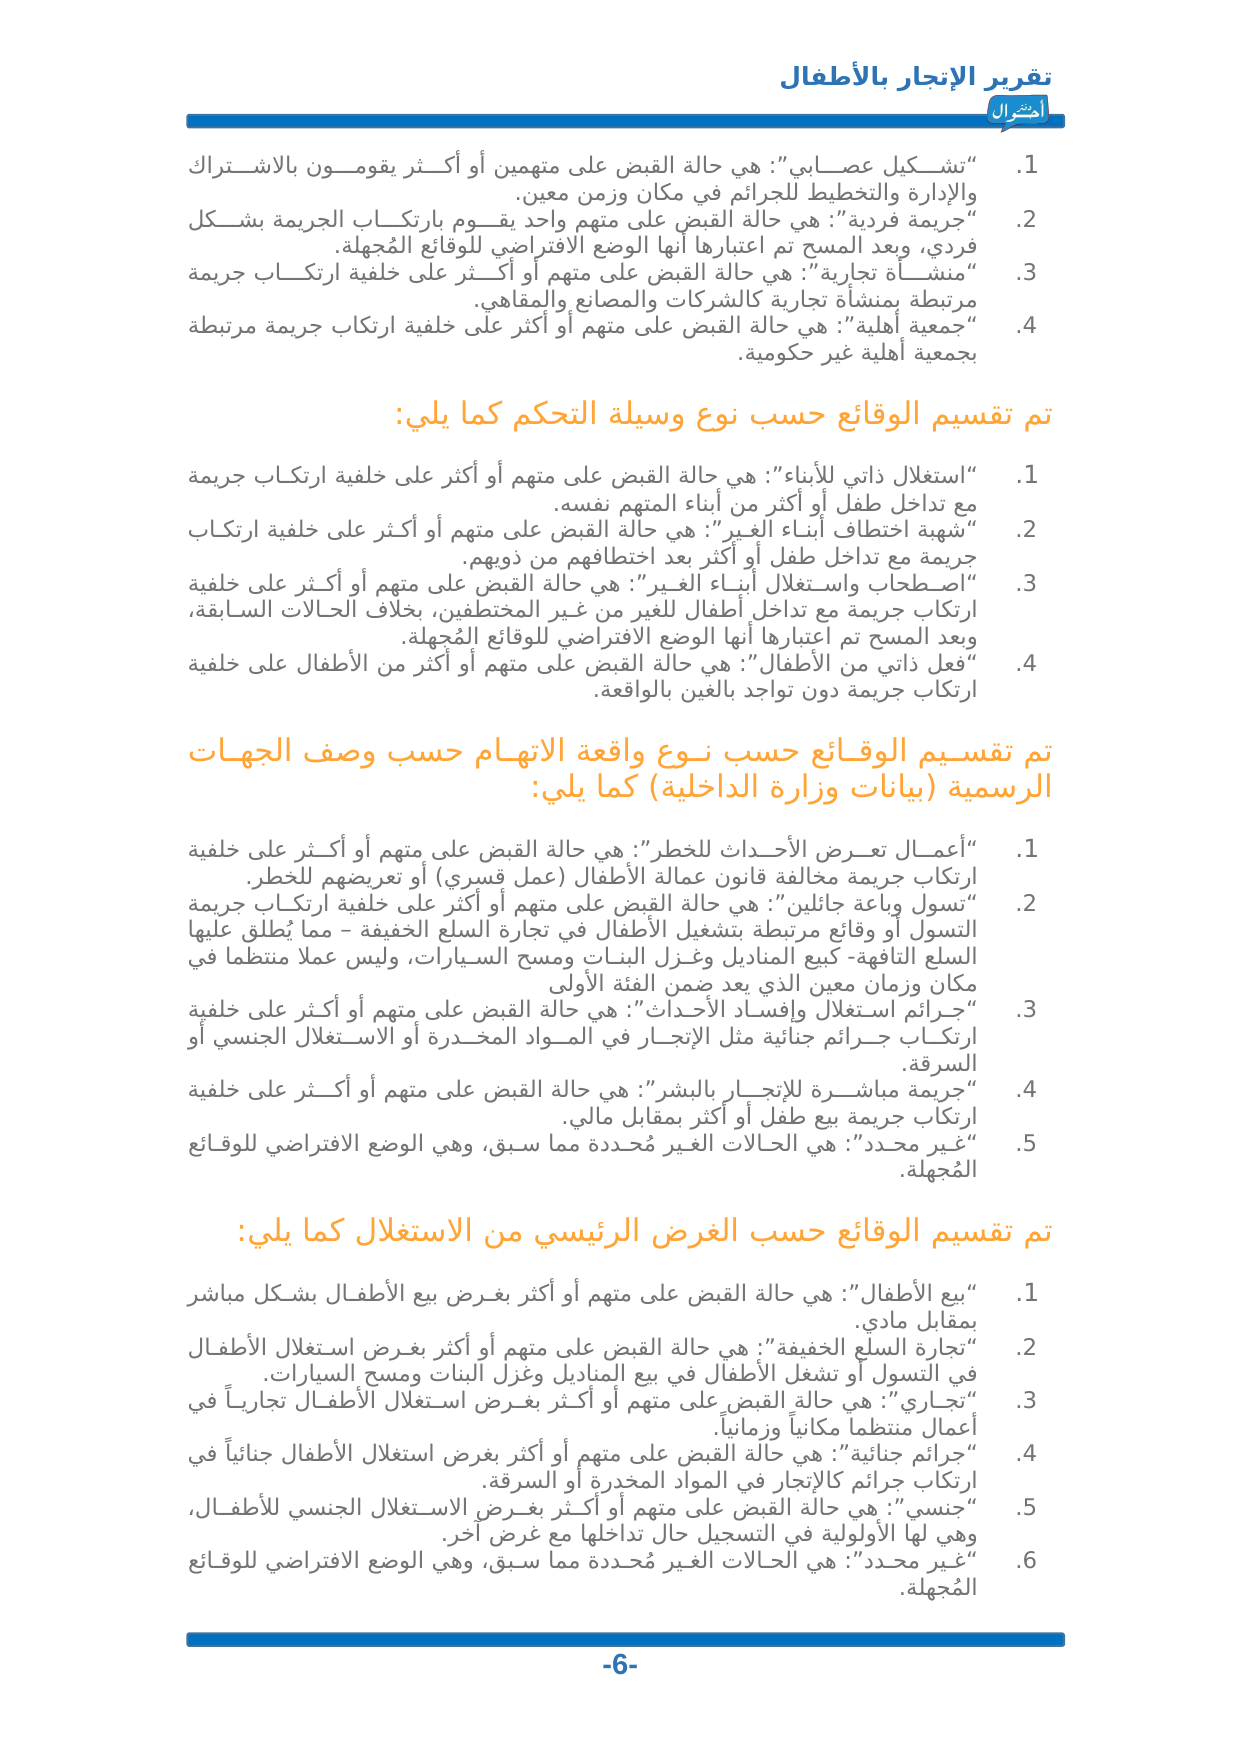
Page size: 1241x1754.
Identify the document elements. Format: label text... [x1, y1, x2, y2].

list “أعمال تعرض الأحداث للخطر”: هي حالة القبض على متهم أو أكثر على خلفية ارتكاب جريمة مخالفة قانون عمالة الأطفال (عمل قسري) أو تعريضهم للخطر. [187, 834, 1015, 890]
list “جرائم استغلال وإفساد الأحداث”: هي حالة القبض على متهم أو أكثر على خلفية ارتكاب جرائم جنائية مثل الإتجار في المواد المخدرة أو الاستغلال الجنسي أو السرقة. [187, 997, 1015, 1077]
list “غير محدد”: هي الحالات الغير مُحددة مما سبق، وهي الوضع الافتراضي للوقائع المُجهلة. [187, 1130, 1015, 1183]
list “غير محدد”: هي الحالات الغير مُحددة مما سبق، وهي الوضع الافتراضي للوقائع المُجهلة. [187, 1547, 1015, 1600]
subtitle تم تقسيم الوقائع حسب نوع وسيلة التحكم كما يلي: [187, 395, 1053, 431]
subtitle تم تقسيم الوقائع حسب الغرض الرئيسي من الاستغلال كما يلي: [187, 1212, 1053, 1249]
list “جمعية أهلية”: هي حالة القبض على متهم أو أكثر على خلفية ارتكاب جريمة مرتبطة بجمعية أهلية غير حكومية. [187, 312, 1015, 366]
list “جرائم جنائية”: هي حالة القبض على متهم أو أكثر بغرض استغلال الأطفال جنائياً في ارتكاب جرائم كالإتجار في المواد المخدرة أو السرقة. [187, 1440, 1015, 1494]
picture [985, 91, 1053, 136]
subtitle تم تقسيم الوقائع حسب نوع واقعة الاتهام حسب وصف الجهات الرسمية (بيانات وزارة الداخلية) كما يلي: [187, 732, 1053, 805]
list “جريمة فردية”: هي حالة القبض على متهم واحد يقوم بارتكاب الجريمة بشكل فردي، وبعد المسح تم اعتبارها أنها الوضع الافتراضي للوقائع المُجهلة. [187, 206, 1015, 259]
list “فعل ذاتي من الأطفال”: هي حالة القبض على متهم أو أكثر من الأطفال على خلفية ارتكاب جريمة دون تواجد بالغين بالواقعة. [187, 650, 1015, 703]
list “تجاري”: هي حالة القبض على متهم أو أكثر بغرض استغلال الأطفال تجارياً في أعمال منتظما مكانياً وزمانياً. [187, 1387, 1015, 1440]
list “بيع الأطفال”: هي حالة القبض على متهم أو أكثر بغرض بيع الأطفال بشكل مباشر بمقابل مادي. [187, 1278, 1015, 1334]
list “تجارة السلع الخفيفة”: هي حالة القبض على متهم أو أكثر بغرض استغلال الأطفال في التسول أو تشغل الأطفال في بيع المناديل وغزل البنات ومسح السيارات. [187, 1334, 1015, 1387]
list “تشكيل عصابي”: هي حالة القبض على متهمين أو أكثر يقومون بالاشتراك والإدارة والتخطيط للجرائم في مكان وزمن معين. [187, 150, 1015, 206]
list “منشأة تجارية”: هي حالة القبض على متهم أو أكثر على خلفية ارتكاب جريمة مرتبطة بمنشأة تجارية كالشركات والمصانع والمقاهي. [187, 259, 1015, 312]
list “جريمة مباشرة للإتجار بالبشر”: هي حالة القبض على متهم أو أكثر على خلفية ارتكاب جريمة بيع طفل أو أكثر بمقابل مالي. [187, 1077, 1015, 1130]
list “اصطحاب واستغلال أبناء الغير”: هي حالة القبض على متهم أو أكثر على خلفية ارتكاب جريمة مع تداخل أطفال للغير من غير المختطفين، بخلاف الحالات السابقة، وبعد المسح تم اعتبارها أنها الوضع الافتراضي للوقائع المُجهلة. [187, 570, 1015, 650]
list “شهبة اختطاف أبناء الغير”: هي حالة القبض على متهم أو أكثر على خلفية ارتكاب جريمة مع تداخل طفل أو أكثر بعد اختطافهم من ذويهم. [187, 516, 1015, 570]
list “استغلال ذاتي للأبناء”: هي حالة القبض على متهم أو أكثر على خلفية ارتكاب جريمة مع تداخل طفل أو أكثر من أبناء المتهم نفسه. [187, 461, 1015, 516]
list “جنسي”: هي حالة القبض على متهم أو أكثر بغرض الاستغلال الجنسي للأطفال، وهي لها الأولولية في التسجيل حال تداخلها مع غرض آخر. [187, 1494, 1015, 1547]
list “تسول وباعة جائلين”: هي حالة القبض على متهم أو أكثر على خلفية ارتكاب جريمة التسول أو وقائع مرتبطة بتشغيل الأطفال في تجارة السلع الخفيفة – مما يُطلق عليها السلع التافهة- كبيع المناديل وغزل البنات ومسح السيارات، وليس عملا منتظما في مكان وزمان معين الذي يعد ضمن الفئة الأولى [187, 890, 1015, 997]
